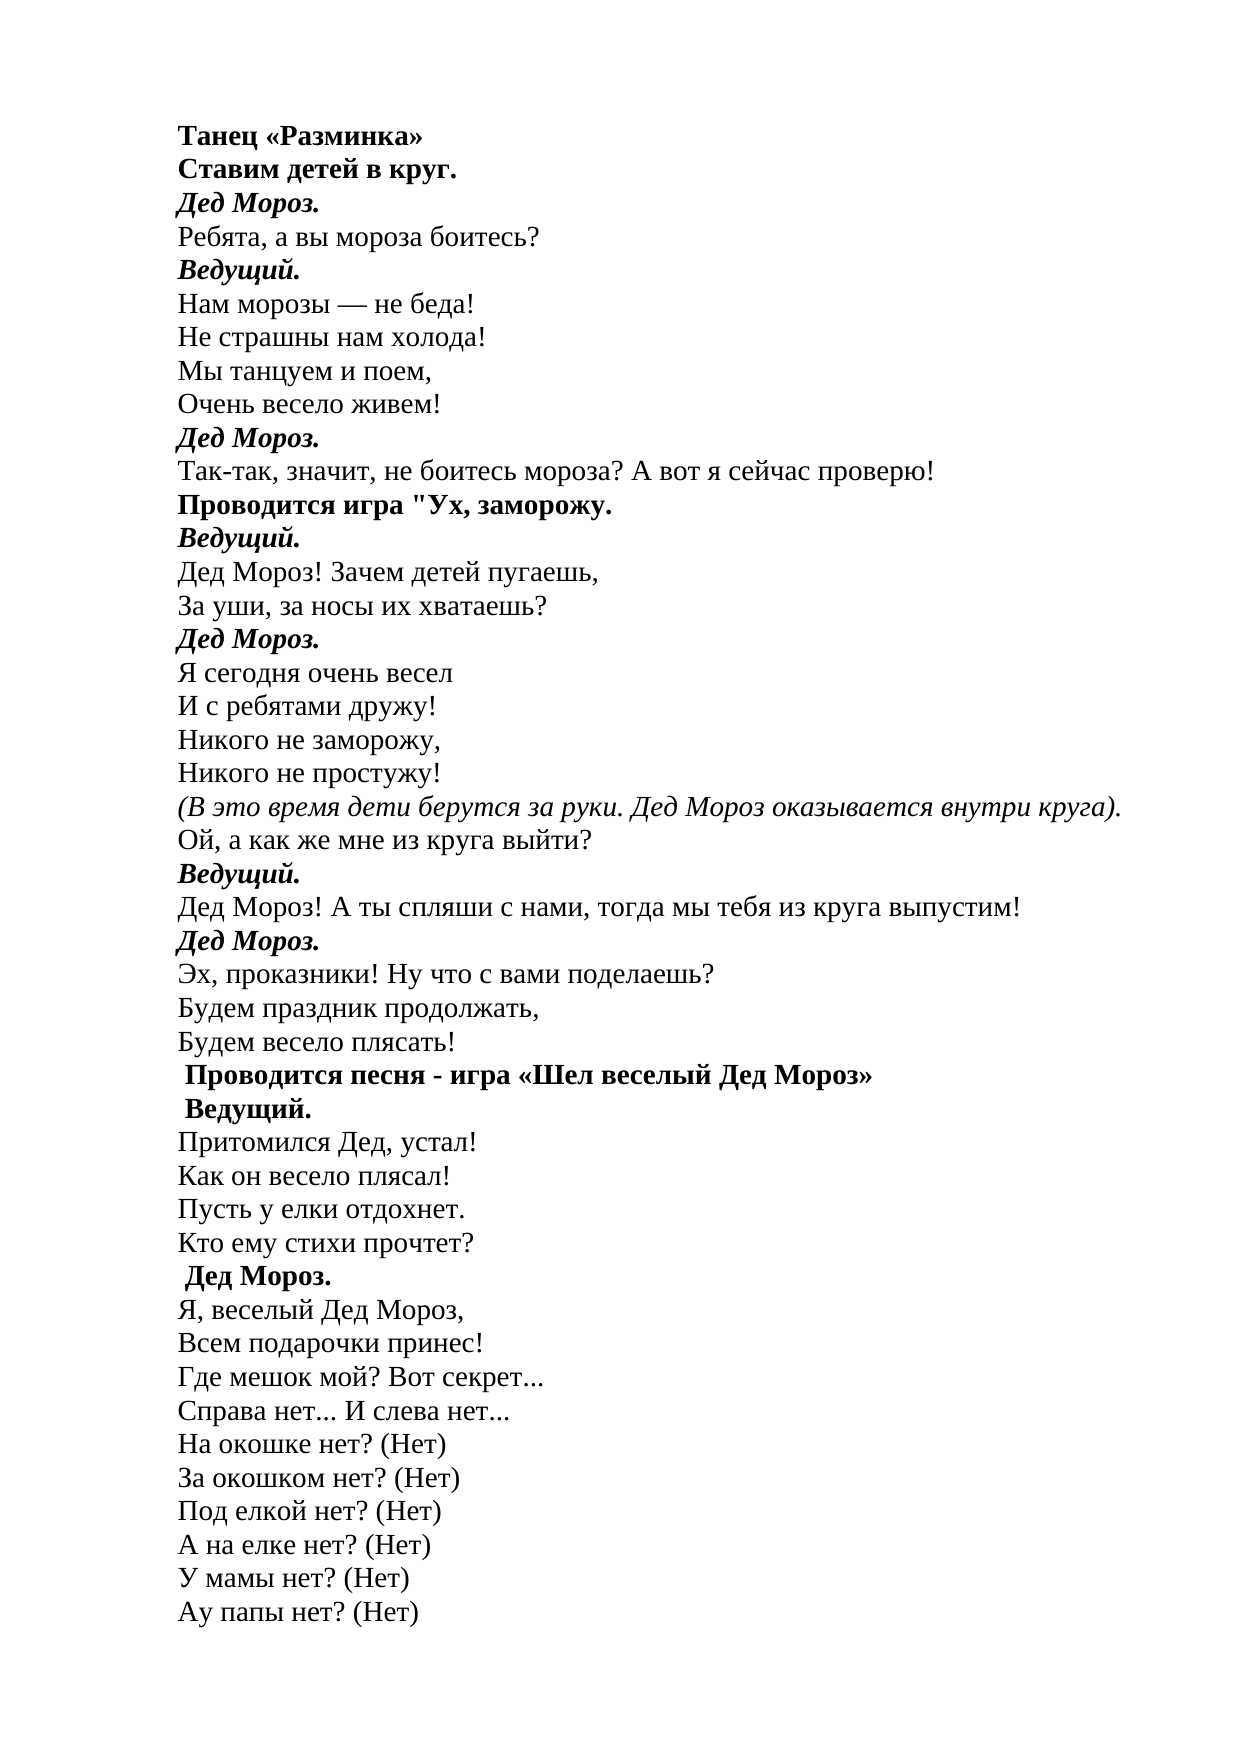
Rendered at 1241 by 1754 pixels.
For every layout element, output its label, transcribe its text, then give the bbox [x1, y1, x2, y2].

text Эх, проказники! Ну что с вами поделаешь? [177, 957, 1152, 990]
text Дед Мороз. [177, 923, 1152, 957]
text Ставим детей в круг. [177, 152, 1152, 185]
text Ведущий. [177, 856, 1152, 889]
text Дед Мороз. [177, 621, 1152, 655]
text Где мешок мой? Вот секрет... [177, 1359, 1152, 1393]
text Очень весело живем! [177, 386, 1152, 420]
text Ведущий. [177, 521, 1152, 554]
text Проводится игра "Ух, заморожу. [177, 487, 1152, 521]
text Кто ему стихи прочтет? [177, 1225, 1152, 1258]
text Ведущий. [177, 252, 1152, 286]
text Дед Мороз! А ты спляши с нами, тогда мы тебя из круга выпустим! [177, 889, 1152, 923]
text Танец «Разминка» [177, 118, 1152, 152]
text За уши, за носы их хватаешь? [177, 588, 1152, 621]
text Будем праздник продолжать, [177, 990, 1152, 1024]
text Дед Мороз. [177, 420, 1152, 453]
text (В это время дети берутся за руки. Дед Мороз оказывается внутри круга). [177, 789, 1152, 822]
text Дед Мороз. [177, 185, 1152, 219]
text Никого не заморожу, [177, 722, 1152, 755]
text Дед Мороз! Зачем детей пугаешь, [177, 554, 1152, 588]
text Я, веселый Дед Мороз, [177, 1292, 1152, 1326]
text Я сегодня очень весел [177, 655, 1152, 688]
text Ведущий. [177, 1091, 1152, 1124]
text Не страшны нам холода! [177, 319, 1152, 353]
text Ребята, а вы мороза боитесь? [177, 219, 1152, 252]
text Притомился Дед, устал! [177, 1124, 1152, 1158]
text Нам морозы — не беда! [177, 286, 1152, 319]
text Дед Мороз. [177, 1258, 1152, 1292]
text Никого не простужу! [177, 755, 1152, 789]
text Ой, а как же мне из круга выйти? [177, 822, 1152, 856]
text Так-так, значит, не боитесь мороза? А вот я сейчас проверю! [177, 453, 1152, 487]
text И с ребятами дружу! [177, 688, 1152, 722]
text Мы танцуем и поем, [177, 353, 1152, 386]
text Будем весело плясать! [177, 1024, 1152, 1057]
text Проводится песня - игра «Шел веселый Дед Мороз» [177, 1057, 1152, 1091]
text Как он весело плясал! [177, 1158, 1152, 1191]
text Пусть у елки отдохнет. [177, 1191, 1152, 1225]
text Справа нет... И слева нет... [177, 1393, 1152, 1426]
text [177, 1426, 1152, 1627]
text Всем подарочки принес! [177, 1326, 1152, 1359]
